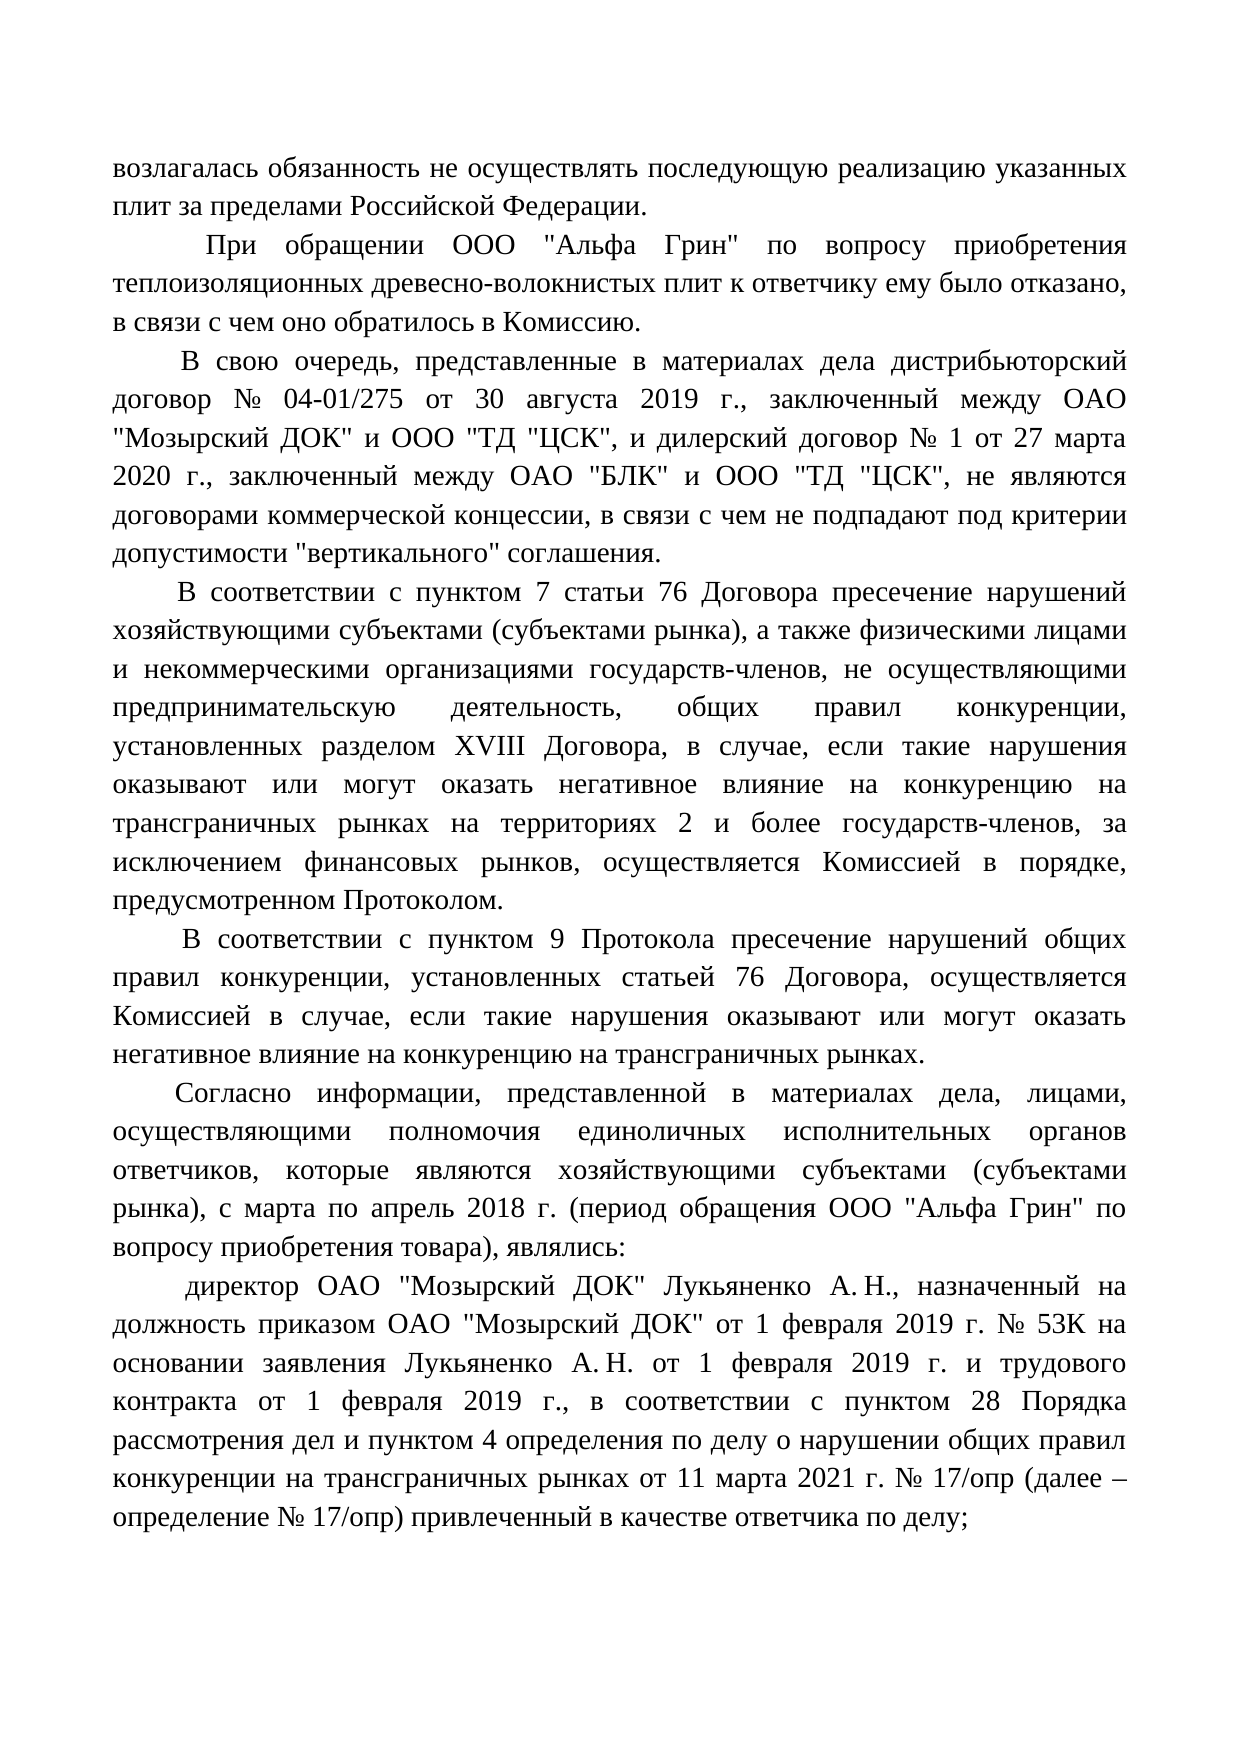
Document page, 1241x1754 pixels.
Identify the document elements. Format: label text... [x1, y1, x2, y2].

text При обращении ООО "Альфа Грин" по вопросу приобретения теплоизоляционных древесно-волокнистых плит к ответчику ему было отказано, в связи с чем оно обратилось в Комиссию. [112, 227, 1128, 338]
text директор ОАО "Мозырский ДОК" Лукьяненко А. Н., назначенный на должность приказом ОАО "Мозырский ДОК" от 1 февраля 2019 г. № 53К на основании заявления Лукьяненко А. Н. от 1 февраля 2019 г. и трудового контракта от 1 февраля 2019 г., в соответствии с пунктом 28 Порядка рассмотрения дел и пунктом 4 определения по делу о нарушении общих правил конкуренции на трансграничных рынках от 11 марта 2021 г. № 17/опр (далее – определение № 17/опр) привлеченный в качестве ответчика по делу; [112, 1268, 1128, 1532]
text Согласно информации, представленной в материалах дела, лицами, осуществляющими полномочия единоличных исполнительных органов ответчиков, которые являются хозяйствующими субъектами (субъектами рынка), с марта по апрель 2018 г. (период обращения ООО "Альфа Грин" по вопросу приобретения товара), являлись: [112, 1075, 1128, 1263]
text В свою очередь, представленные в материалах дела дистрибьюторский договор № 04-01/275 от 30 августа 2019 г., заключенный между ОАО "Мозырский ДОК" и ООО "ТД "ЦСК", и дилерский договор № 1 от 27 марта 2020 г., заключенный между ОАО "БЛК" и ООО "ТД "ЦСК", не являются договорами коммерческой концессии, в связи с чем не подпадают под критерии допустимости "вертикального" соглашения. [112, 343, 1128, 569]
text В соответствии с пунктом 9 Протокола пресечение нарушений общих правил конкуренции, установленных статьей 76 Договора, осуществляется Комиссией в случае, если такие нарушения оказывают или могут оказать негативное влияние на конкуренцию на трансграничных рынках. [112, 921, 1128, 1070]
text В соответствии с пунктом 7 статьи 76 Договора пресечение нарушений хозяйствующими субъектами (субъектами рынка), а также физическими лицами и некоммерческими организациями государств-членов, не осуществляющими предпринимательскую деятельность, общих правил конкуренции, установленных разделом XVIII Договора, в случае, если такие нарушения оказывают или могут оказать негативное влияние на конкуренцию на трансграничных рынках на территориях 2 и более государств-членов, за исключением финансовых рынков, осуществляется Комиссией в порядке, предусмотренном Протоколом. [112, 574, 1128, 916]
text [112, 150, 1128, 222]
